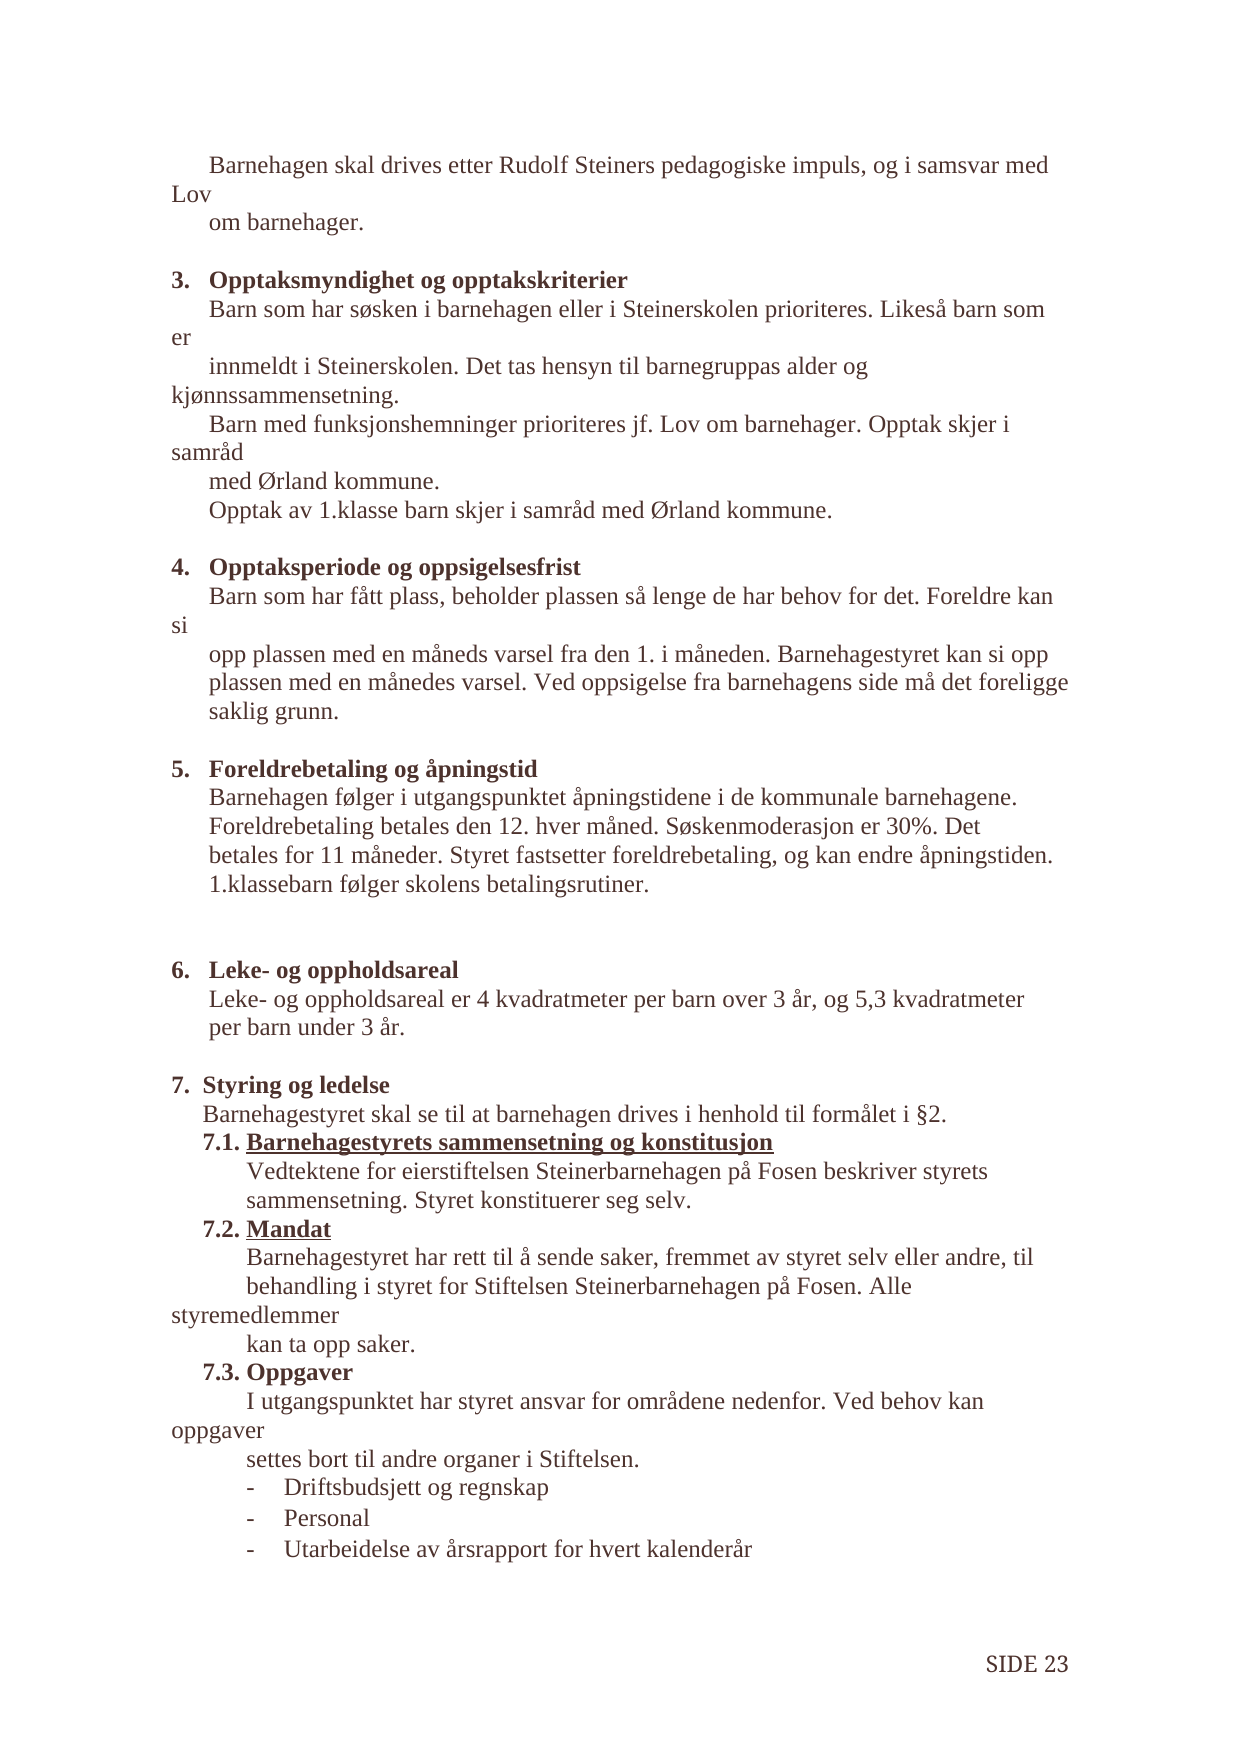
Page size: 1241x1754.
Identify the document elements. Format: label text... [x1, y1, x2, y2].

text Opptak av 1.klasse barn skjer i samråd med Ørland kommune. [171, 495, 1069, 524]
text 7.1. Barnehagestyrets sammensetning og konstitusjon [171, 1127, 1069, 1156]
text Vedtektene for eierstiftelsen Steinerbarnehagen på Fosen beskriver styrets [171, 1156, 1069, 1185]
text 7.2. Mandat [171, 1214, 1069, 1242]
text Barnehagestyret har rett til å sende saker, fremmet av styret selv eller andre, til [171, 1242, 1069, 1271]
text Barn som har fått plass, beholder plassen så lenge de har behov for det. Foreldre kan si [171, 581, 1069, 639]
text Leke- og oppholdsareal er 4 kvadratmeter per barn over 3 år, og 5,3 kvadratmeter [171, 984, 1069, 1012]
text Barn med funksjonshemninger prioriteres jf. Lov om barnehager. Opptak skjer i samråd [171, 409, 1069, 466]
text med Ørland kommune. [171, 466, 1069, 495]
text 4. Opptaksperiode og oppsigelsesfrist [171, 552, 1069, 581]
text Barnehagen følger i utgangspunktet åpningstidene i de kommunale barnehagene. [171, 782, 1069, 811]
list Utarbeidelse av årsrapport for hvert kalenderår [246, 1534, 1069, 1563]
list Personal [246, 1503, 1069, 1532]
text 7. Styring og ledelse [171, 1070, 1069, 1099]
text 1.klassebarn følger skolens betalingsrutiner. [171, 869, 1069, 897]
text Barnehagen skal drives etter Rudolf Steiners pedagogiske impuls, og i samsvar med Lov [171, 150, 1069, 207]
text 6. Leke- og oppholdsareal [171, 955, 1069, 984]
text 5. Foreldrebetaling og åpningstid [171, 754, 1069, 782]
text sammensetning. Styret konstituerer seg selv. [171, 1185, 1069, 1214]
text plassen med en månedes varsel. Ved oppsigelse fra barnehagens side må det foreligge [171, 667, 1069, 696]
text I utgangspunktet har styret ansvar for områdene nedenfor. Ved behov kan oppgaver [171, 1386, 1069, 1444]
text Foreldrebetaling betales den 12. hver måned. Søskenmoderasjon er 30%. Det [171, 811, 1069, 840]
text om barnehager. [171, 207, 1069, 236]
text innmeldt i Steinerskolen. Det tas hensyn til barnegruppas alder og kjønnssammensetning. [171, 351, 1069, 409]
text 7.3. Oppgaver [171, 1357, 1069, 1386]
text Barn som har søsken i barnehagen eller i Steinerskolen prioriteres. Likeså barn som er [171, 294, 1069, 351]
text settes bort til andre organer i Stiftelsen. [171, 1444, 1069, 1472]
text saklig grunn. [171, 696, 1069, 725]
text behandling i styret for Stiftelsen Steinerbarnehagen på Fosen. Alle styremedlemmer [171, 1271, 1069, 1329]
text opp plassen med en måneds varsel fra den 1. i måneden. Barnehagestyret kan si opp [171, 639, 1069, 667]
text per barn under 3 år. [171, 1012, 1069, 1041]
text Barnehagestyret skal se til at barnehagen drives i henhold til formålet i §2. [171, 1099, 1069, 1127]
text betales for 11 måneder. Styret fastsetter foreldrebetaling, og kan endre åpningstiden. [171, 840, 1069, 869]
list Driftsbudsjett og regnskap [246, 1472, 1069, 1501]
text kan ta opp saker. [171, 1329, 1069, 1357]
text 3. Opptaksmyndighet og opptakskriterier [171, 265, 1069, 294]
